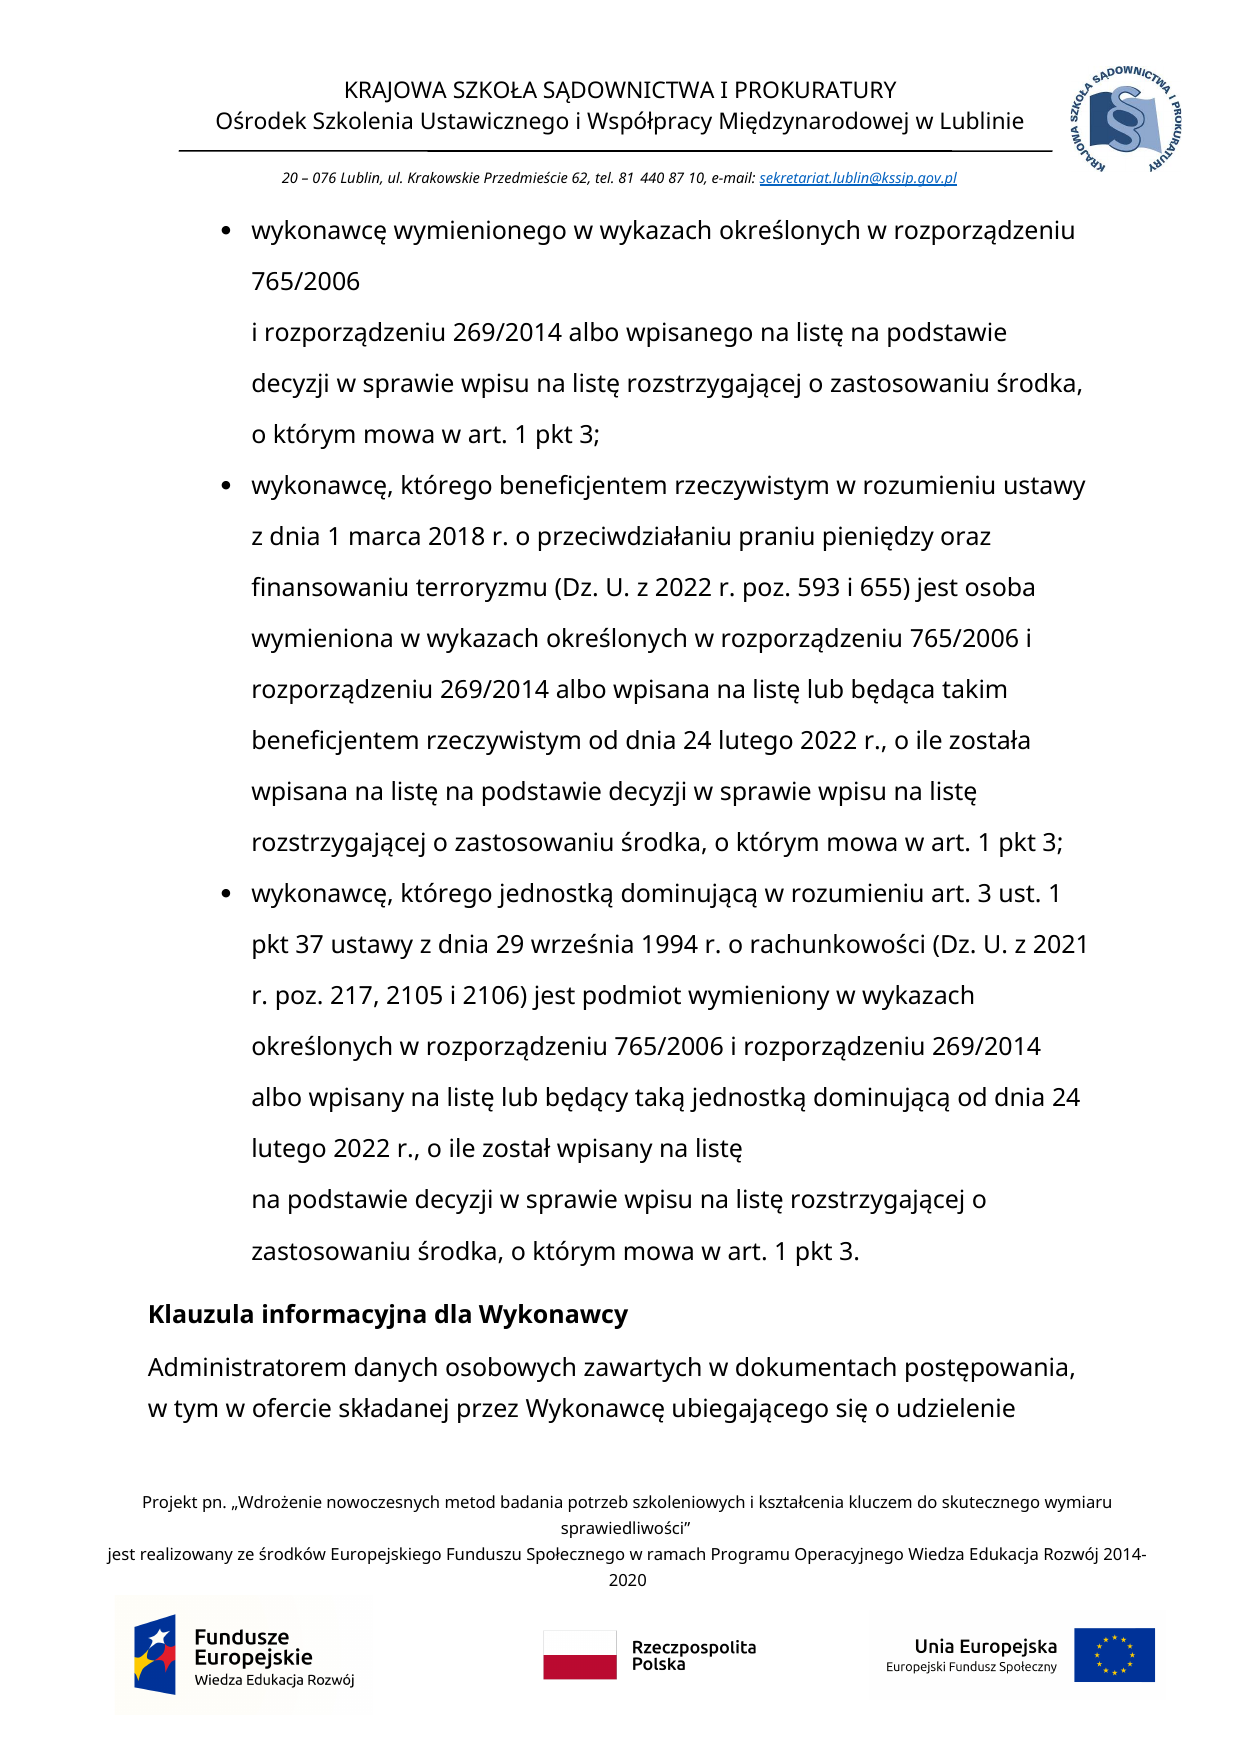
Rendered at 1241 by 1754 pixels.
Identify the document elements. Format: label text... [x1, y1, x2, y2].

text Klauzula informacyjna dla Wykonawcy [148, 1297, 1093, 1331]
picture [527, 1614, 772, 1696]
list wykonawcę, którego beneficjentem rzeczywistym w rozumieniu ustawy z dnia 1 marca 2018 r. o przeciwdziałaniu praniu pieniędzy oraz finansowaniu terroryzmu (Dz. U. z 2022 r. poz. 593 i 655) jest osoba wymieniona w wykazach określonych w rozporządzeniu 765/2006 i rozporządzeniu 269/2014 albo wpisana na listę lub będąca takim beneficjentem rzeczywistym od dnia 24 lutego 2022 r., o ile została wpisana na listę na podstawie decyzji w sprawie wpisu na listę rozstrzygającej o zastosowaniu środka, o którym mowa w art. 1 pkt 3; [222, 468, 1093, 859]
list wykonawcę, którego jednostką dominującą w rozumieniu art. 3 ust. 1 pkt 37 ustawy z dnia 29 września 1994 r. o rachunkowości (Dz. U. z 2021 r. poz. 217, 2105 i 2106) jest podmiot wymieniony w wykazach określonych w rozporządzeniu 765/2006 i rozporządzeniu 269/2014 albo wpisany na listę lub będący taką jednostką dominującą od dnia 24 lutego 2022 r., o ile został wpisany na listę na podstawie decyzji w sprawie wpisu na listę rozstrzygającej o zastosowaniu środka, o którym mowa w art. 1 pkt 3. [222, 876, 1093, 1267]
list wykonawcę wymienionego w wykazach określonych w rozporządzeniu 765/2006 i rozporządzeniu 269/2014 albo wpisanego na listę na podstawie decyzji w sprawie wpisu na listę rozstrzygającej o zastosowaniu środka, o którym mowa w art. 1 pkt 3; [222, 212, 1093, 451]
picture [114, 1595, 374, 1715]
picture [1070, 66, 1182, 172]
picture [869, 1610, 1167, 1700]
